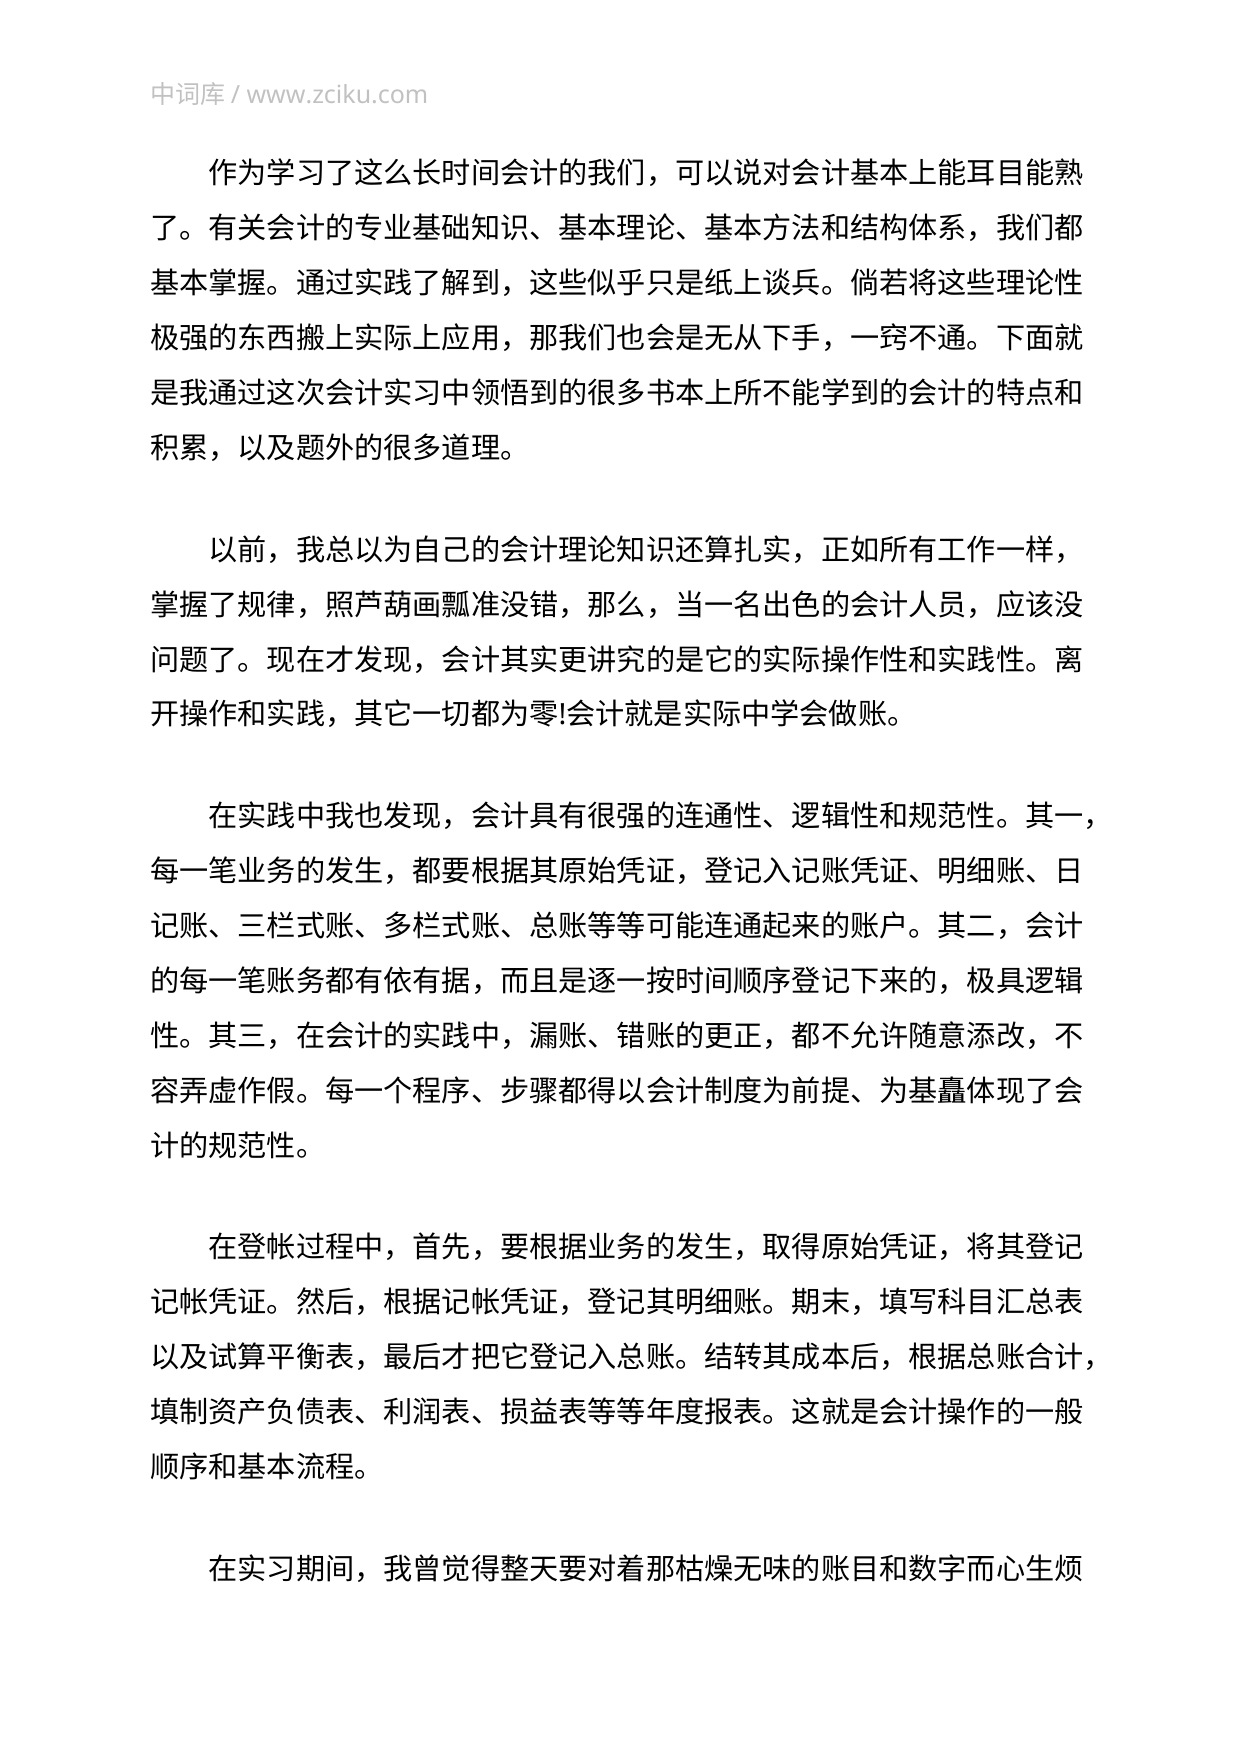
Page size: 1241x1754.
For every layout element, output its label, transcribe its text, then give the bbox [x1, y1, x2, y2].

text 在登帐过程中，首先，要根据业务的发生，取得原始凭证，将其登记记帐凭证。然后，根据记帐凭证，登记其明细账。期末，填写科目汇总表以及试算平衡表，最后才把它登记入总账。结转其成本后，根据总账合计，填制资产负债表、利润表、损益表等等年度报表。这就是会计操作的一般顺序和基本流程。 [150, 1224, 1090, 1486]
text 作为学习了这么长时间会计的我们，可以说对会计基本上能耳目能熟了。有关会计的专业基础知识、基本理论、基本方法和结构体系，我们都基本掌握。通过实践了解到，这些似乎只是纸上谈兵。倘若将这些理论性极强的东西搬上实际上应用，那我们也会是无从下手，一窍不通。下面就是我通过这次会计实习中领悟到的很多书本上所不能学到的会计的特点和积累，以及题外的很多道理。 [150, 150, 1090, 467]
text 在实践中我也发现，会计具有很强的连通性、逻辑性和规范性。其一，每一笔业务的发生，都要根据其原始凭证，登记入记账凭证、明细账、日记账、三栏式账、多栏式账、总账等等可能连通起来的账户。其二，会计的每一笔账务都有依有据，而且是逐一按时间顺序登记下来的，极具逻辑性。其三，在会计的实践中，漏账、错账的更正，都不允许随意添改，不容弄虚作假。每一个程序、步骤都得以会计制度为前提、为基矗体现了会计的规范性。 [150, 793, 1090, 1164]
text 以前，我总以为自己的会计理论知识还算扎实，正如所有工作一样，掌握了规律，照芦葫画瓢准没错，那么，当一名出色的会计人员，应该没问题了。现在才发现，会计其实更讲究的是它的实际操作性和实践性。离开操作和实践，其它一切都为零!会计就是实际中学会做账。 [150, 526, 1090, 733]
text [150, 1545, 1090, 1588]
